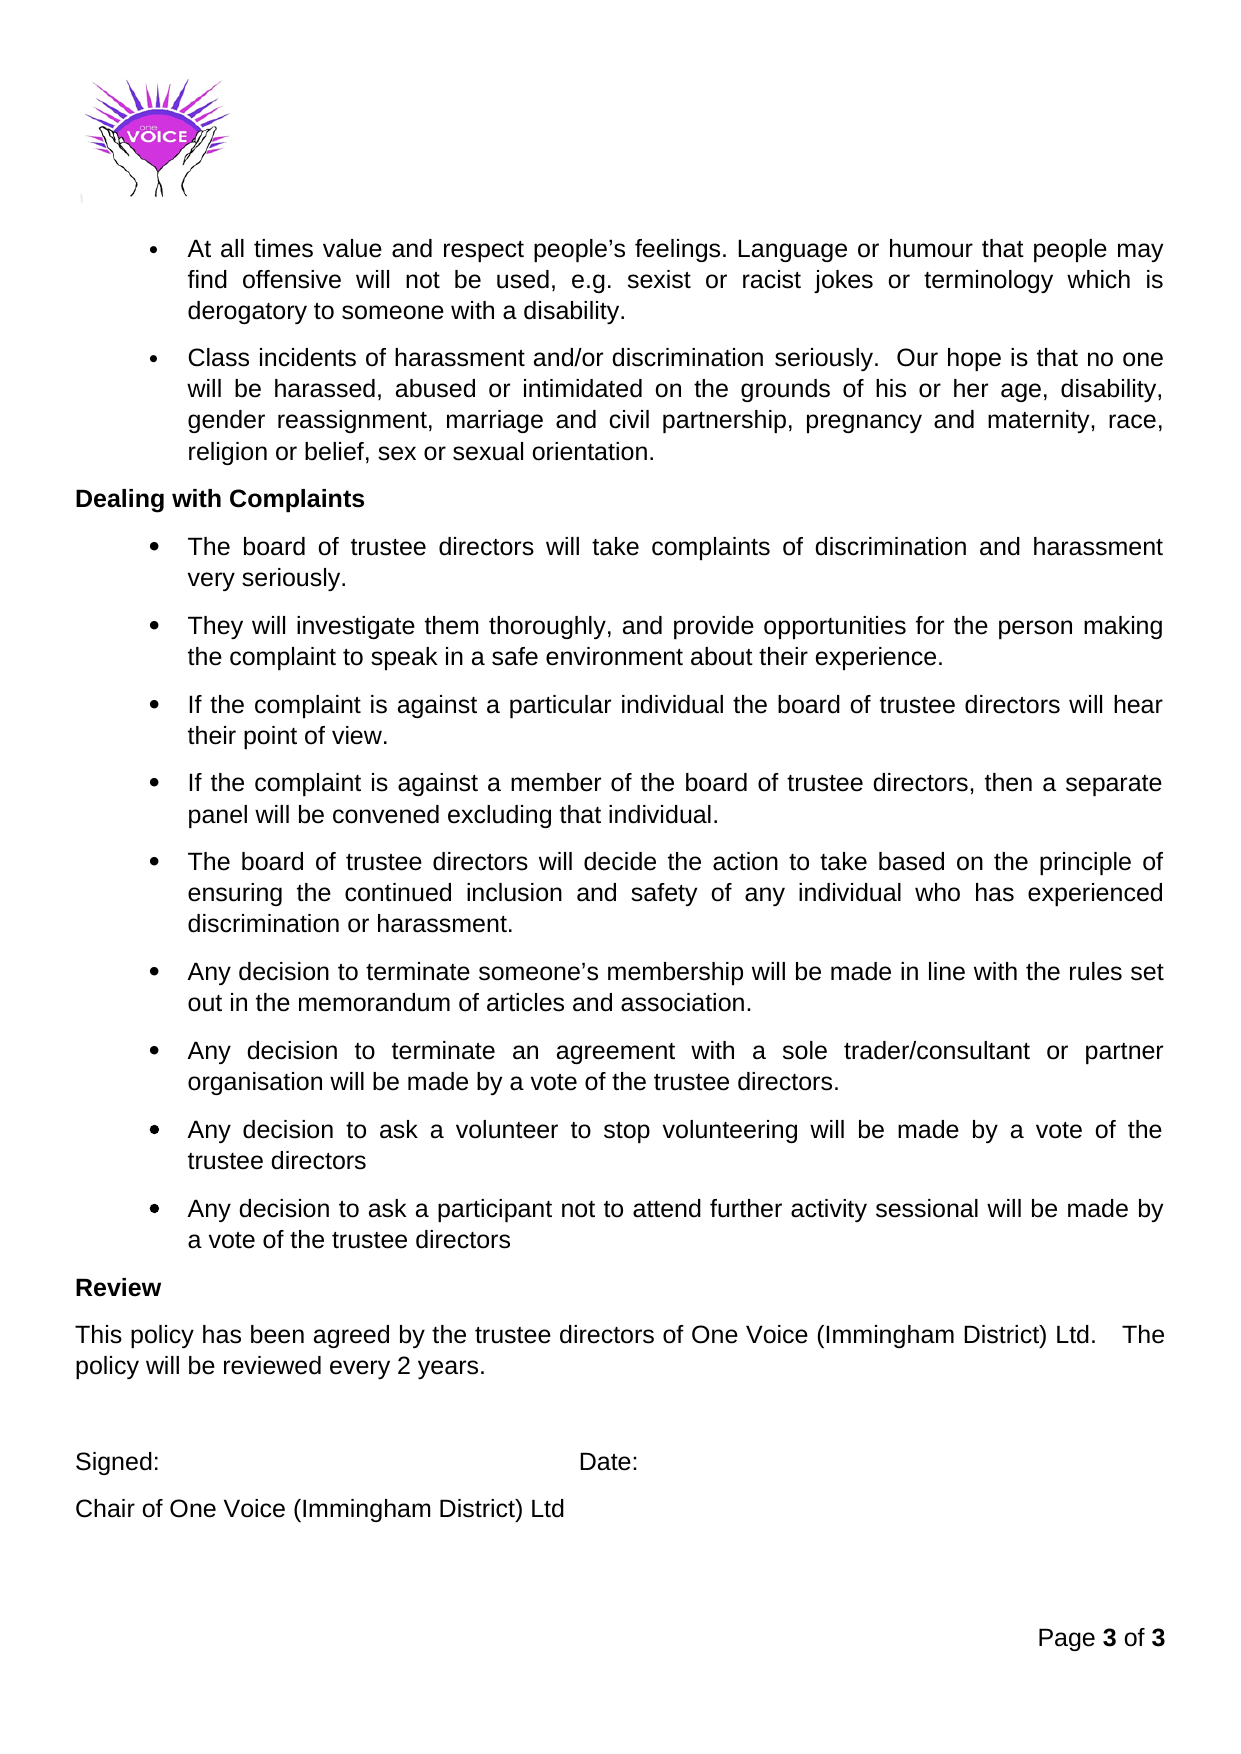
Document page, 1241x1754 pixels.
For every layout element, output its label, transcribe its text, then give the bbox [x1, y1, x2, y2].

list The board of trustee directors will take complaints of discrimination and harassment very seriously. [150, 532, 1165, 592]
text Review [75, 1273, 1165, 1301]
list If the complaint is against a member of the board of trustee directors, then a separate panel will be convened excluding that individual. [150, 768, 1165, 828]
list Any decision to terminate someone’s membership will be made in line with the rules set out in the memorandum of articles and association. [150, 957, 1165, 1017]
list Any decision to terminate an agreement with a sole trader/consultant or partner organisation will be made by a vote of the trustee directors. [150, 1036, 1165, 1096]
text This policy has been agreed by the trustee directors of One Voice (Immingham District) Ltd. The policy will be reviewed every 2 years. [75, 1320, 1165, 1380]
list Any decision to ask a volunteer to stop volunteering will be made by a vote of the trustee directors [150, 1115, 1165, 1175]
list If the complaint is against a particular individual the board of trustee directors will hear their point of view. [150, 689, 1165, 749]
picture [75, 73, 240, 206]
text Dealing with Complaints [75, 484, 1165, 513]
list The board of trustee directors will decide the action to take based on the principle of ensuring the continued inclusion and safety of any individual who has experienced discrimination or harassment. [150, 847, 1165, 938]
text Signed: Date: [75, 1447, 1165, 1476]
list They will investigate them thoroughly, and provide opportunities for the person making the complaint to speak in a safe environment about their experience. [150, 611, 1165, 671]
text Chair of One Voice (Immingham District) Ltd [75, 1494, 1165, 1523]
list Class incidents of harassment and/or discrimination seriously. Our hope is that no one will be harassed, abused or intimidated on the grounds of his or her age, disability, gender reassignment, marriage and civil partnership, pregnancy and maternity, race, religion or belief, sex or sexual orientation. [150, 343, 1165, 465]
list Any decision to ask a participant not to attend further activity sessional will be made by a vote of the trustee directors [150, 1194, 1165, 1254]
list At all times value and respect people’s feelings. Language or humour that people may find offensive will not be used, e.g. sexist or racist jokes or terminology which is derogatory to someone with a disability. [150, 233, 1165, 324]
